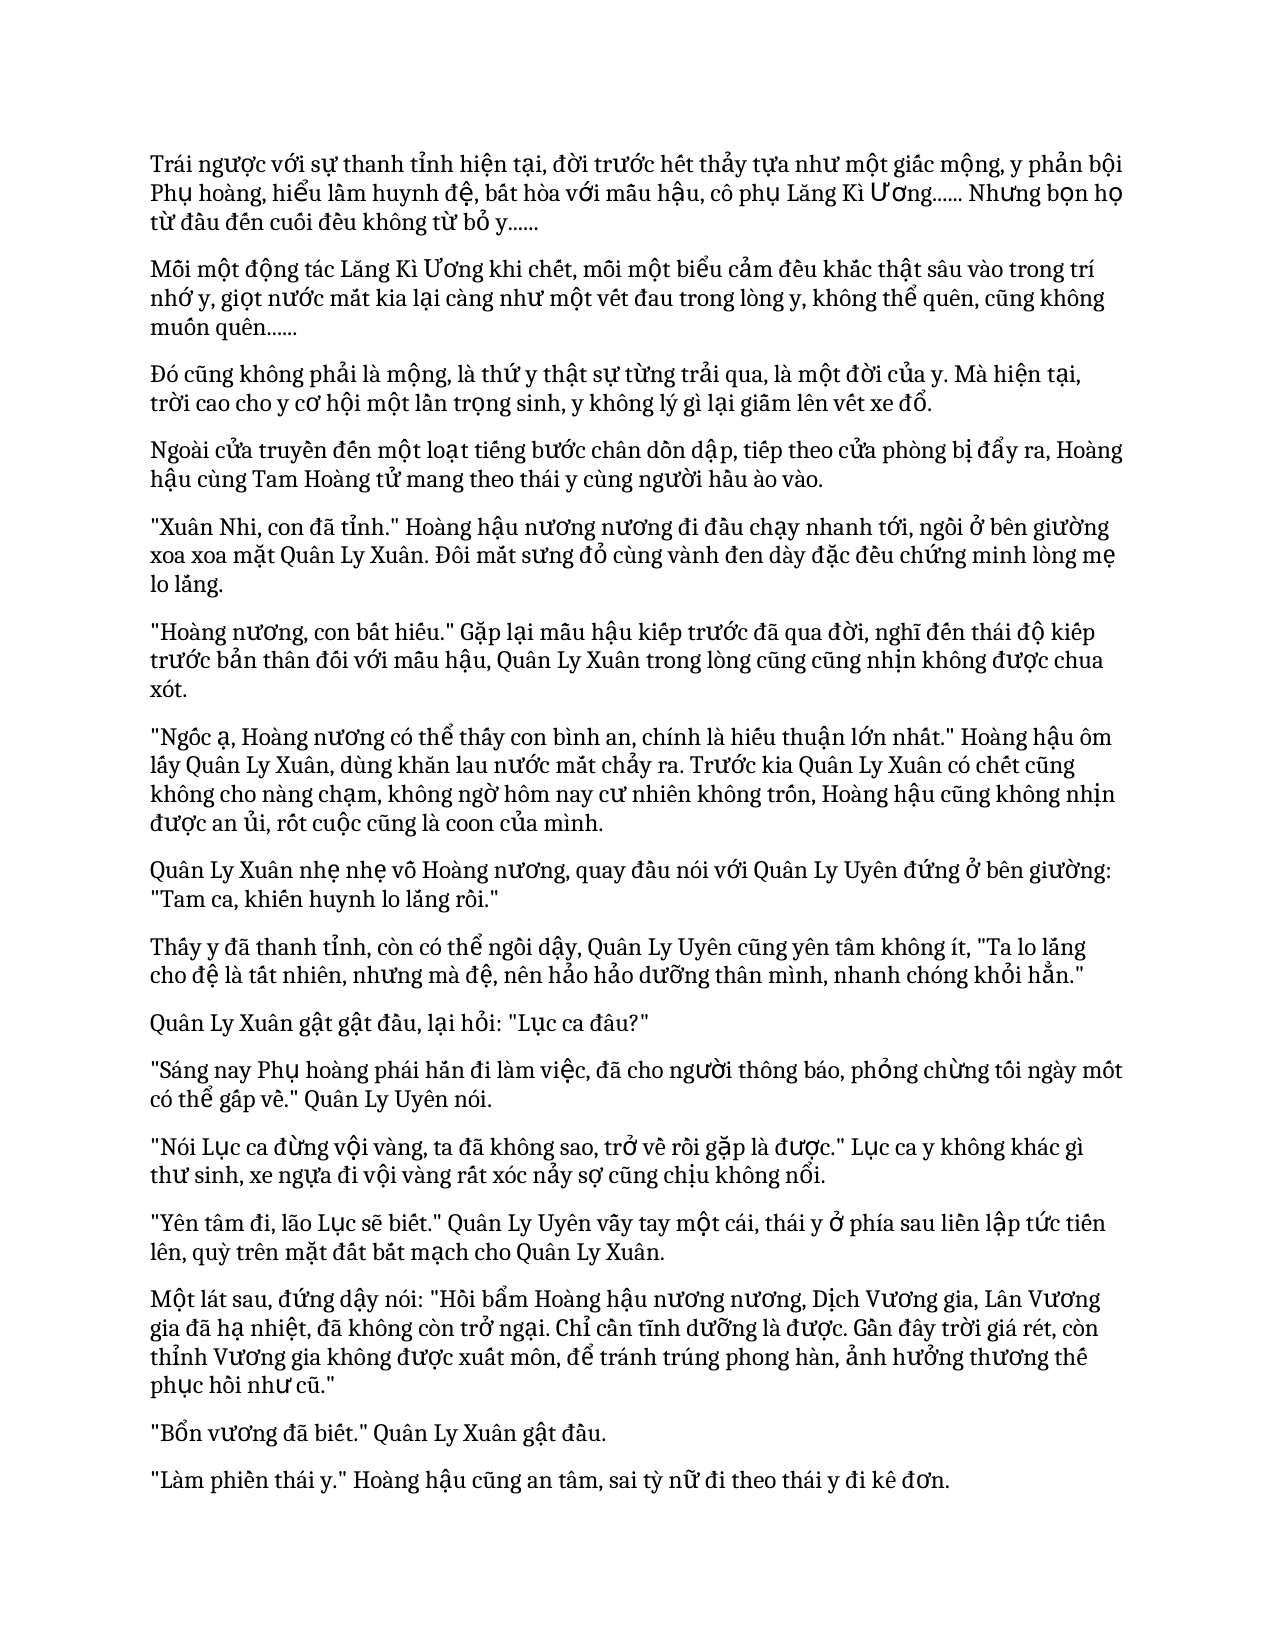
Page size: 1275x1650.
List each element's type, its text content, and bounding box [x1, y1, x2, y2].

text "Hoàng nương, con bất hiếu." Gặp lại mẫu hậu kiếp trước đã qua đời, nghĩ đến thái độ kiếp trước bản thân đối với mẫu hậu, Quân Ly Xuân trong lòng cũng cũng nhịn không được chua xót. [150, 617, 1125, 704]
text "Ngốc ạ, Hoàng nương có thể thấy con bình an, chính là hiếu thuận lớn nhất." Hoàng hậu ôm lấy Quân Ly Xuân, dùng khăn lau nước mắt chảy ra. Trước kia Quân Ly Xuân có chết cũng không cho nàng chạm, không ngờ hôm nay cư nhiên không trốn, Hoàng hậu cũng không nhịn được an ủi, rốt cuộc cũng là coon của mình. [150, 722, 1125, 837]
text Thấy y đã thanh tỉnh, còn có thể ngồi dậy, Quân Ly Uyên cũng yên tâm không ít, "Ta lo lắng cho đệ là tất nhiên, nhưng mà đệ, nên hảo hảo dưỡng thân mình, nhanh chóng khỏi hẳn." [150, 932, 1125, 990]
text Mỗi một động tác Lăng Kì Ương khi chết, mỗi một biểu cảm đều khắc thật sâu vào trong trí nhớ y, giọt nước mắt kia lại càng như một vết đau trong lòng y, không thể quên, cũng không muốn quên...... [150, 255, 1125, 341]
text Quân Ly Xuân nhẹ nhẹ vỗ Hoàng nương, quay đầu nói với Quân Ly Uyên đứng ở bên giường: "Tam ca, khiến huynh lo lắng rồi." [150, 856, 1125, 914]
text Một lát sau, đứng dậy nói: "Hồi bẩm Hoàng hậu nương nương, Dịch Vương gia, Lân Vương gia đã hạ nhiệt, đã không còn trở ngại. Chỉ cần tĩnh dưỡng là được. Gần đây trời giá rét, còn thỉnh Vương gia không được xuất môn, để tránh trúng phong hàn, ảnh hưởng thương thế phục hồi như cũ." [150, 1285, 1125, 1400]
text "Làm phiền thái y." Hoàng hậu cũng an tâm, sai tỳ nữ đi theo thái y đi kê đơn. [150, 1466, 1125, 1495]
text Trái ngược với sự thanh tỉnh hiện tại, đời trước hết thảy tựa như một giấc mộng, y phản bội Phụ hoàng, hiểu lầm huynh đệ, bất hòa với mẫu hậu, cô phụ Lăng Kì Ương...... Nhưng bọn họ từ đầu đến cuối đều không từ bỏ y...... [150, 150, 1125, 236]
text "Sáng nay Phụ hoàng phái hắn đi làm việc, đã cho người thông báo, phỏng chừng tối ngày mốt có thể gấp về." Quân Ly Uyên nói. [150, 1056, 1125, 1114]
text Ngoài cửa truyền đến một loạt tiếng bước chân dồn dập, tiếp theo cửa phòng bị đẩy ra, Hoàng hậu cùng Tam Hoàng tử mang theo thái y cùng người hầu ào vào. [150, 436, 1125, 494]
text "Nói Lục ca đừng vội vàng, ta đã không sao, trở về rồi gặp là được." Lục ca y không khác gì thư sinh, xe ngựa đi vội vàng rất xóc nảy sợ cũng chịu không nổi. [150, 1132, 1125, 1190]
text "Bổn vương đã biết." Quân Ly Xuân gật đầu. [150, 1419, 1125, 1447]
text Quân Ly Xuân gật gật đầu, lại hỏi: "Lục ca đâu?" [150, 1009, 1125, 1037]
text "Yên tâm đi, lão Lục sẽ biết." Quân Ly Uyên vẫy tay một cái, thái y ở phía sau liền lập tức tiến lên, quỳ trên mặt đất bắt mạch cho Quân Ly Xuân. [150, 1209, 1125, 1266]
text Đó cũng không phải là mộng, là thứ y thật sự từng trải qua, là một đời của y. Mà hiện tại, trời cao cho y cơ hội một lần trọng sinh, y không lý gì lại giẫm lên vết xe đổ. [150, 360, 1125, 417]
text "Xuân Nhi, con đã tỉnh." Hoàng hậu nương nương đi đầu chạy nhanh tới, ngồi ở bên giường xoa xoa mặt Quân Ly Xuân. Đôi mắt sưng đỏ cùng vành đen dày đặc đều chứng minh lòng mẹ lo lắng. [150, 512, 1125, 599]
